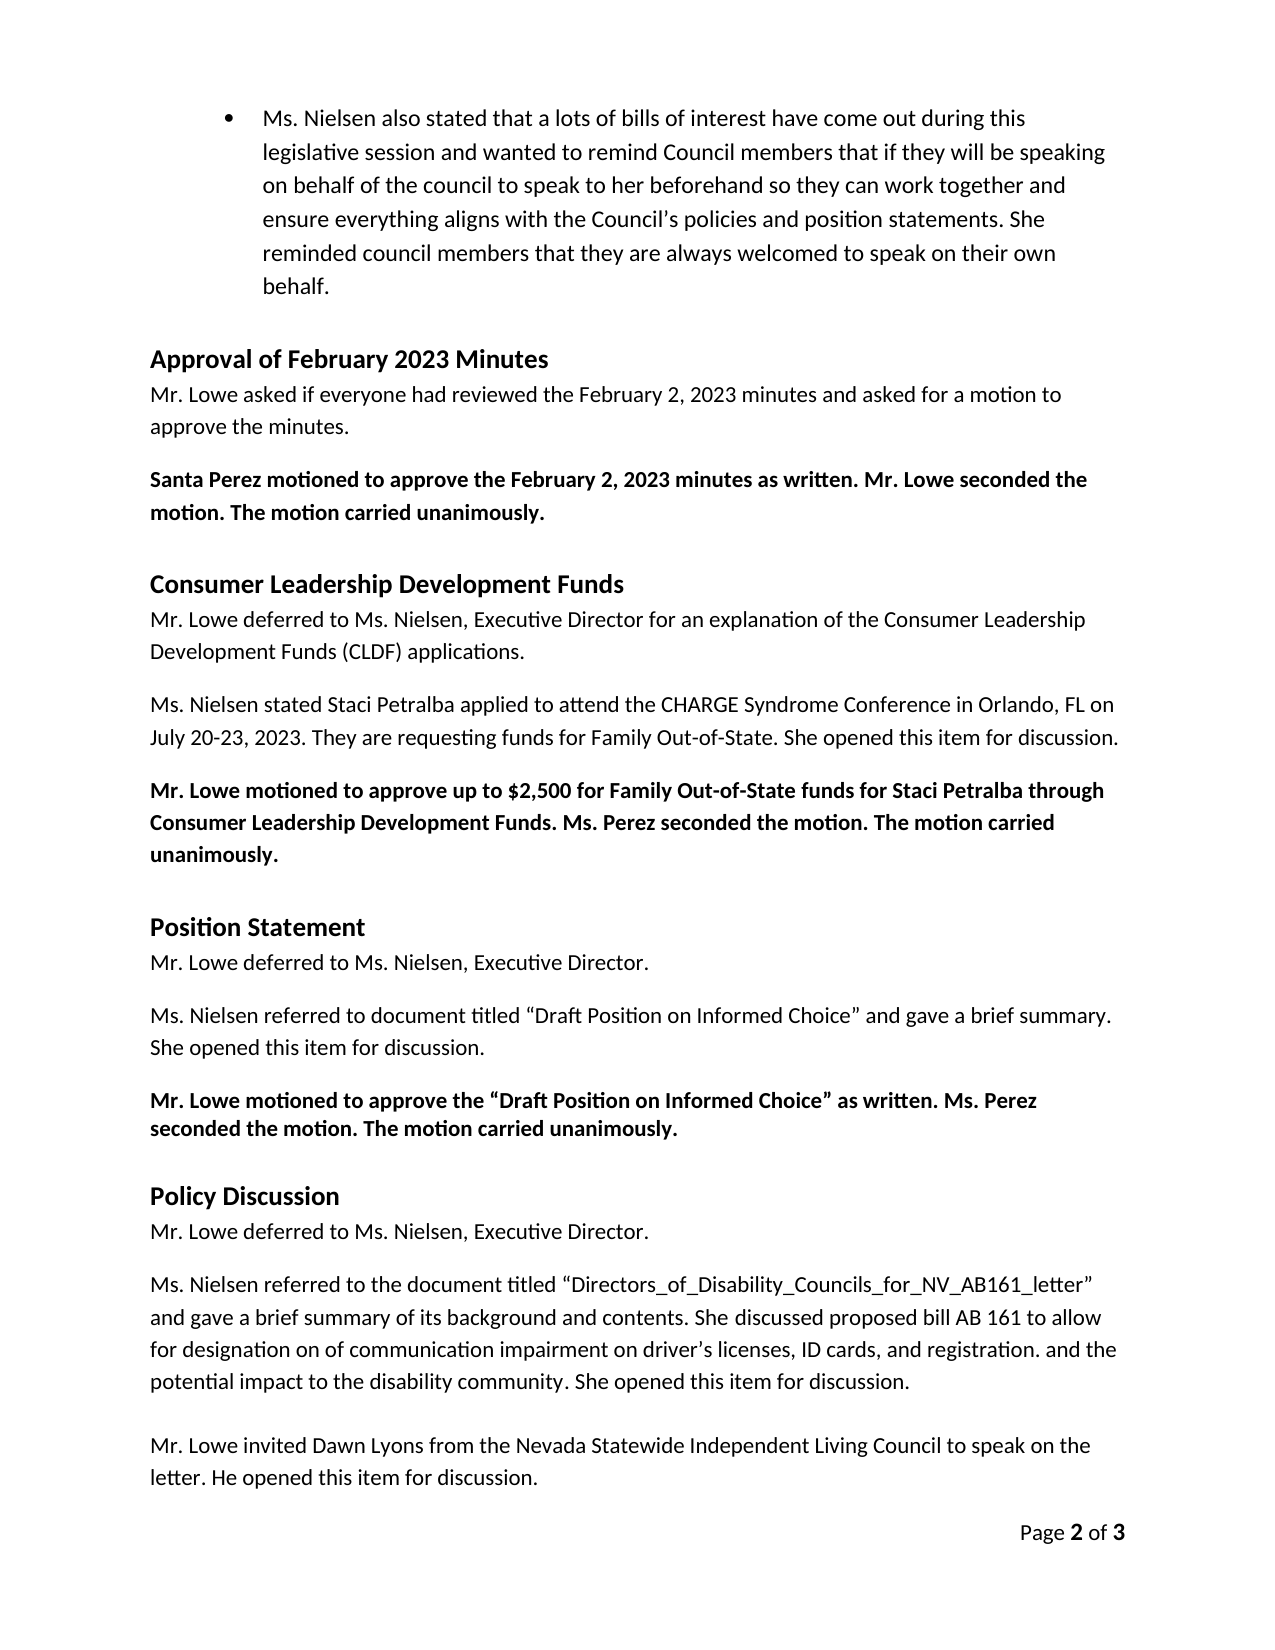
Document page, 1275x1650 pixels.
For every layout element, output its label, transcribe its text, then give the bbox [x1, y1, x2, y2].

text Ms. Nielsen referred to the document titled “Directors_of_Disability_Councils_for_NV_AB161_letter” [150, 1270, 1125, 1298]
subtitle Policy Discussion [150, 1179, 1125, 1212]
text Mr. Lowe deferred to Ms. Nielsen, Executive Director. [150, 1217, 1125, 1245]
text Mr. Lowe motioned to approve up to $2,500 for Family Out-of-State funds for Staci Petralba through Consumer Leadership Development Funds. Ms. Perez seconded the motion. The motion carried unanimously. [150, 776, 1125, 868]
subtitle Approval of February 2023 Minutes [150, 342, 1125, 375]
subtitle Consumer Leadership Development Funds [150, 567, 1125, 600]
text Mr. Lowe deferred to Ms. Nielsen, Executive Director for an explanation of the Consumer Leadership Development Funds (CLDF) applications. [150, 605, 1125, 666]
text Ms. Nielsen referred to document titled “Draft Position on Informed Choice” and gave a brief summary. She opened this item for discussion. [150, 1001, 1125, 1061]
list Ms. Nielsen also stated that a lots of bills of interest have come out during this legislative session and wanted to remind Council members that if they will be speaking on behalf of the council to speak to her beforehand so they can work together and ensure everything aligns with the Council’s policies and position statements. She reminded council members that they are always welcomed to speak on their own behalf. [225, 103, 1125, 301]
text Mr. Lowe motioned to approve the “Draft Position on Informed Choice” as written. Ms. Perez seconded the motion. The motion carried unanimously. [150, 1086, 1125, 1142]
text Mr. Lowe invited Dawn Lyons from the Nevada Statewide Independent Living Council to speak on the letter. He opened this item for discussion. [150, 1431, 1125, 1492]
text Santa Perez motioned to approve the February 2, 2023 minutes as written. Mr. Lowe seconded the motion. The motion carried unanimously. [150, 466, 1125, 526]
text Mr. Lowe deferred to Ms. Nielsen, Executive Director. [150, 948, 1125, 976]
text Mr. Lowe asked if everyone had reviewed the February 2, 2023 minutes and asked for a motion to approve the minutes. [150, 380, 1125, 441]
text and gave a brief summary of its background and contents. She discussed proposed bill AB 161 to allow for designation on of communication impairment on driver’s licenses, ID cards, and registration. and the potential impact to the disability community. She opened this item for discussion. [150, 1303, 1125, 1395]
text Ms. Nielsen stated Staci Petralba applied to attend the CHARGE Syndrome Conference in Orlando, FL on July 20-23, 2023. They are requesting funds for Family Out-of-State. She opened this item for discussion. [150, 691, 1125, 751]
subtitle Position Statement [150, 910, 1125, 943]
